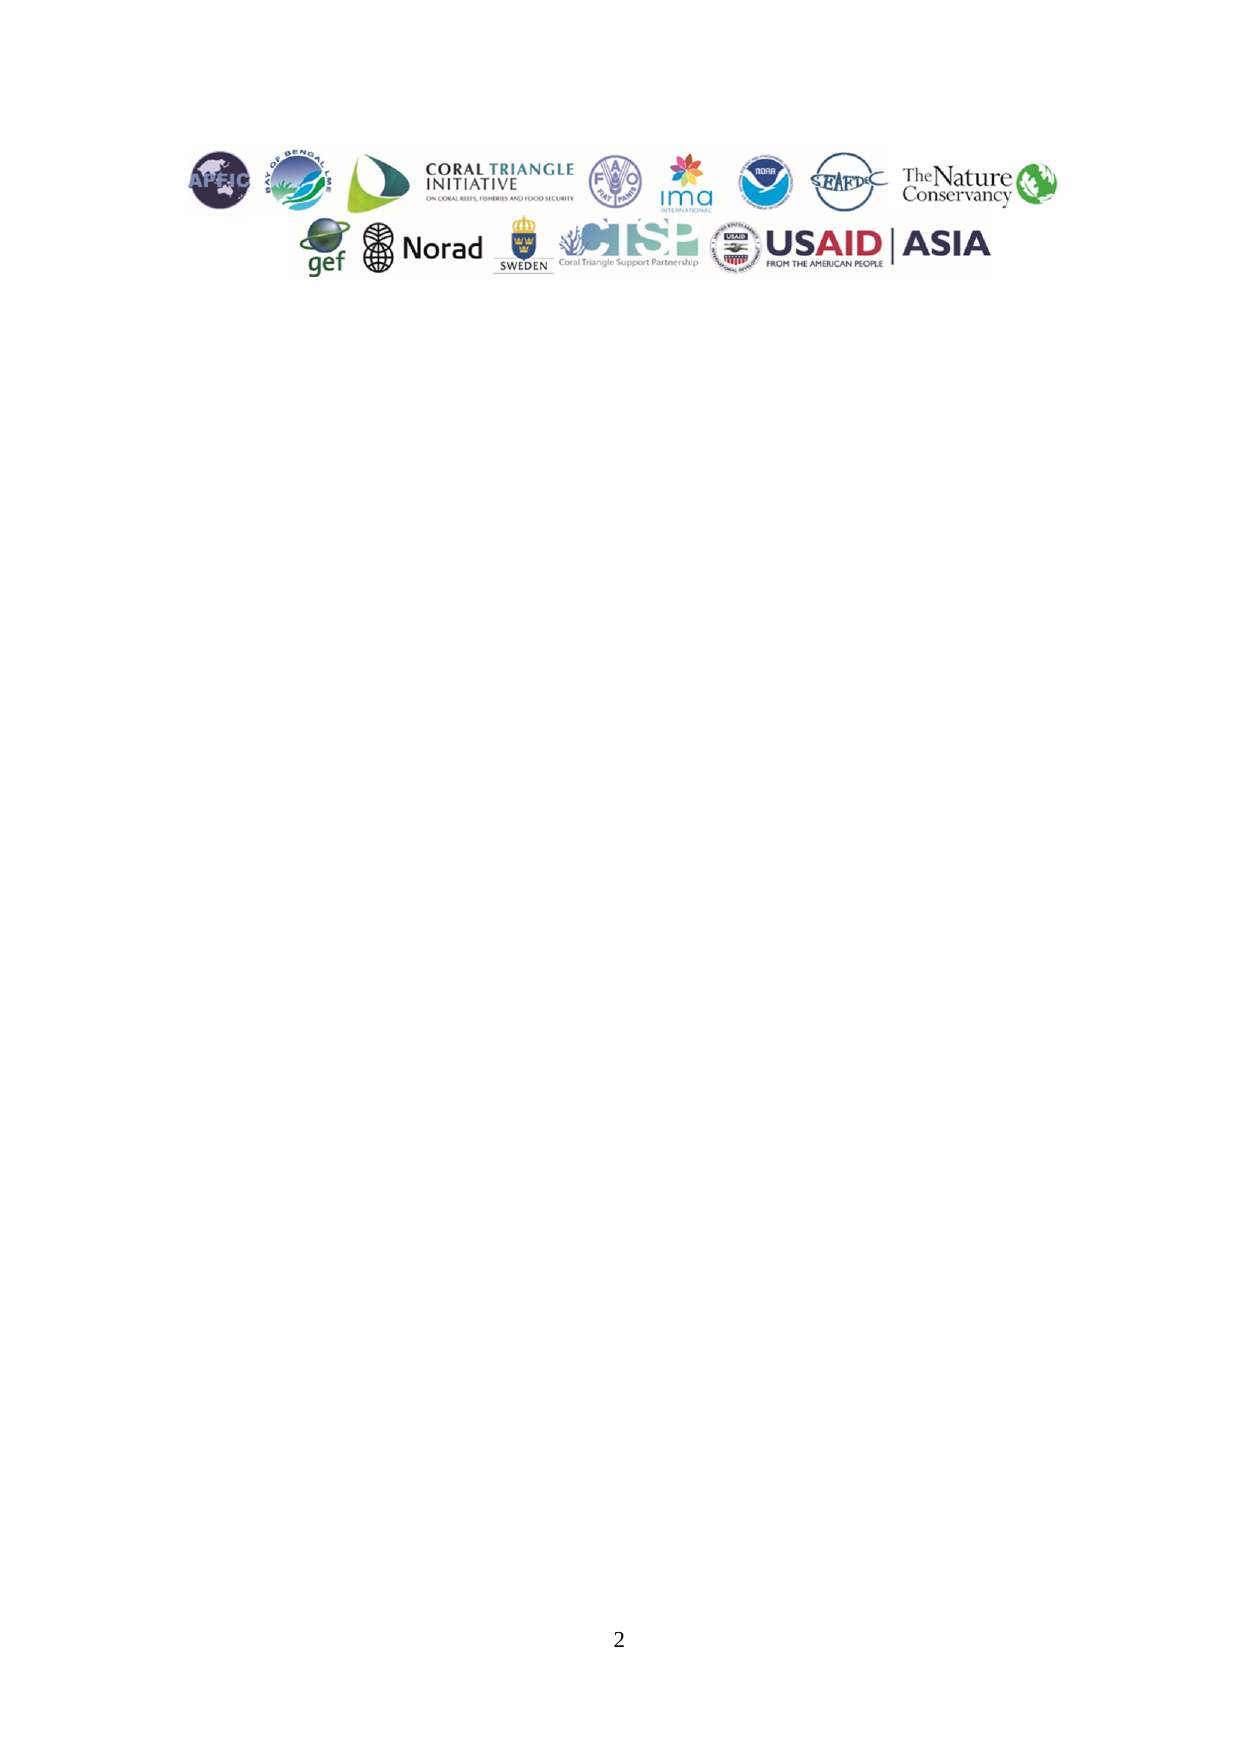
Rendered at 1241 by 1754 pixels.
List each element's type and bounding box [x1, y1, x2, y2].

picture [147, 147, 1105, 277]
